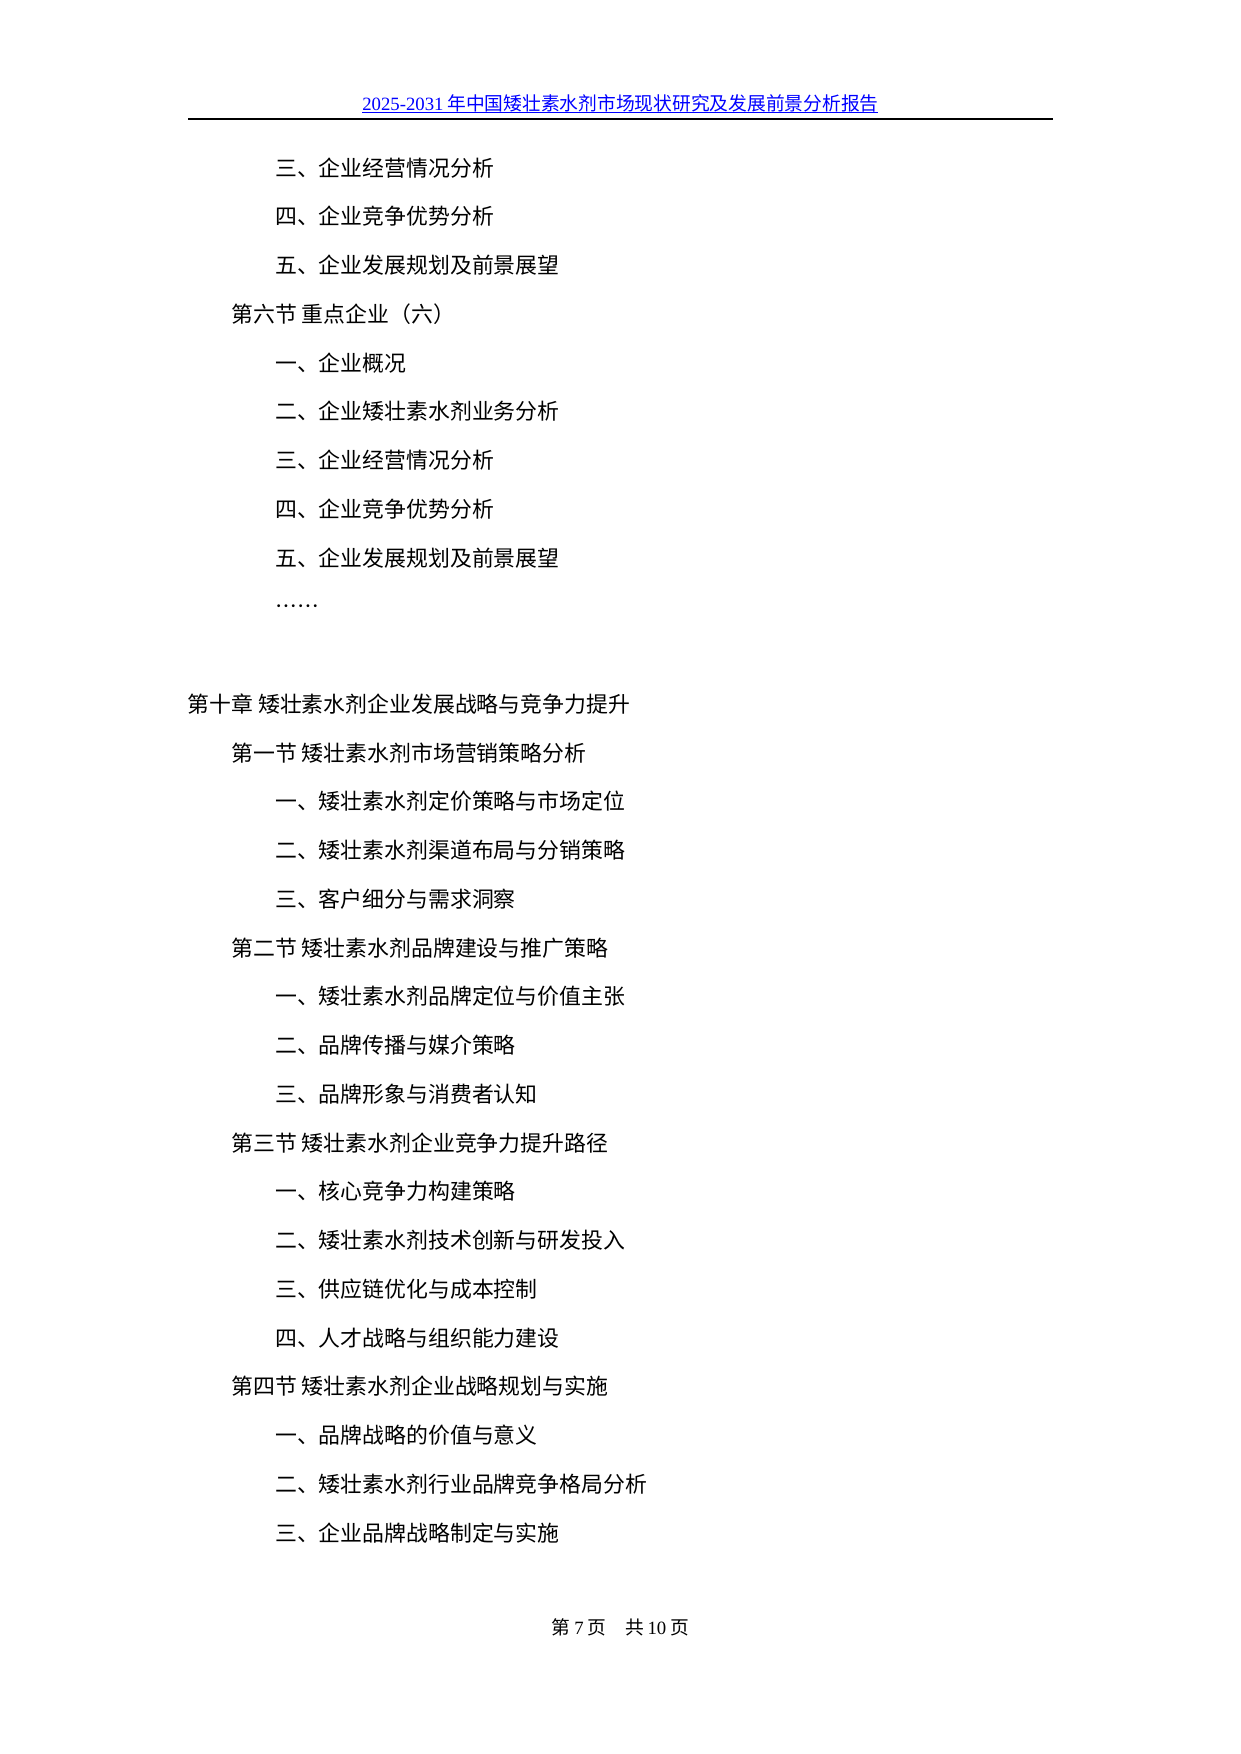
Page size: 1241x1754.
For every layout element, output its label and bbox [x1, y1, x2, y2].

text [187, 150, 1053, 1548]
